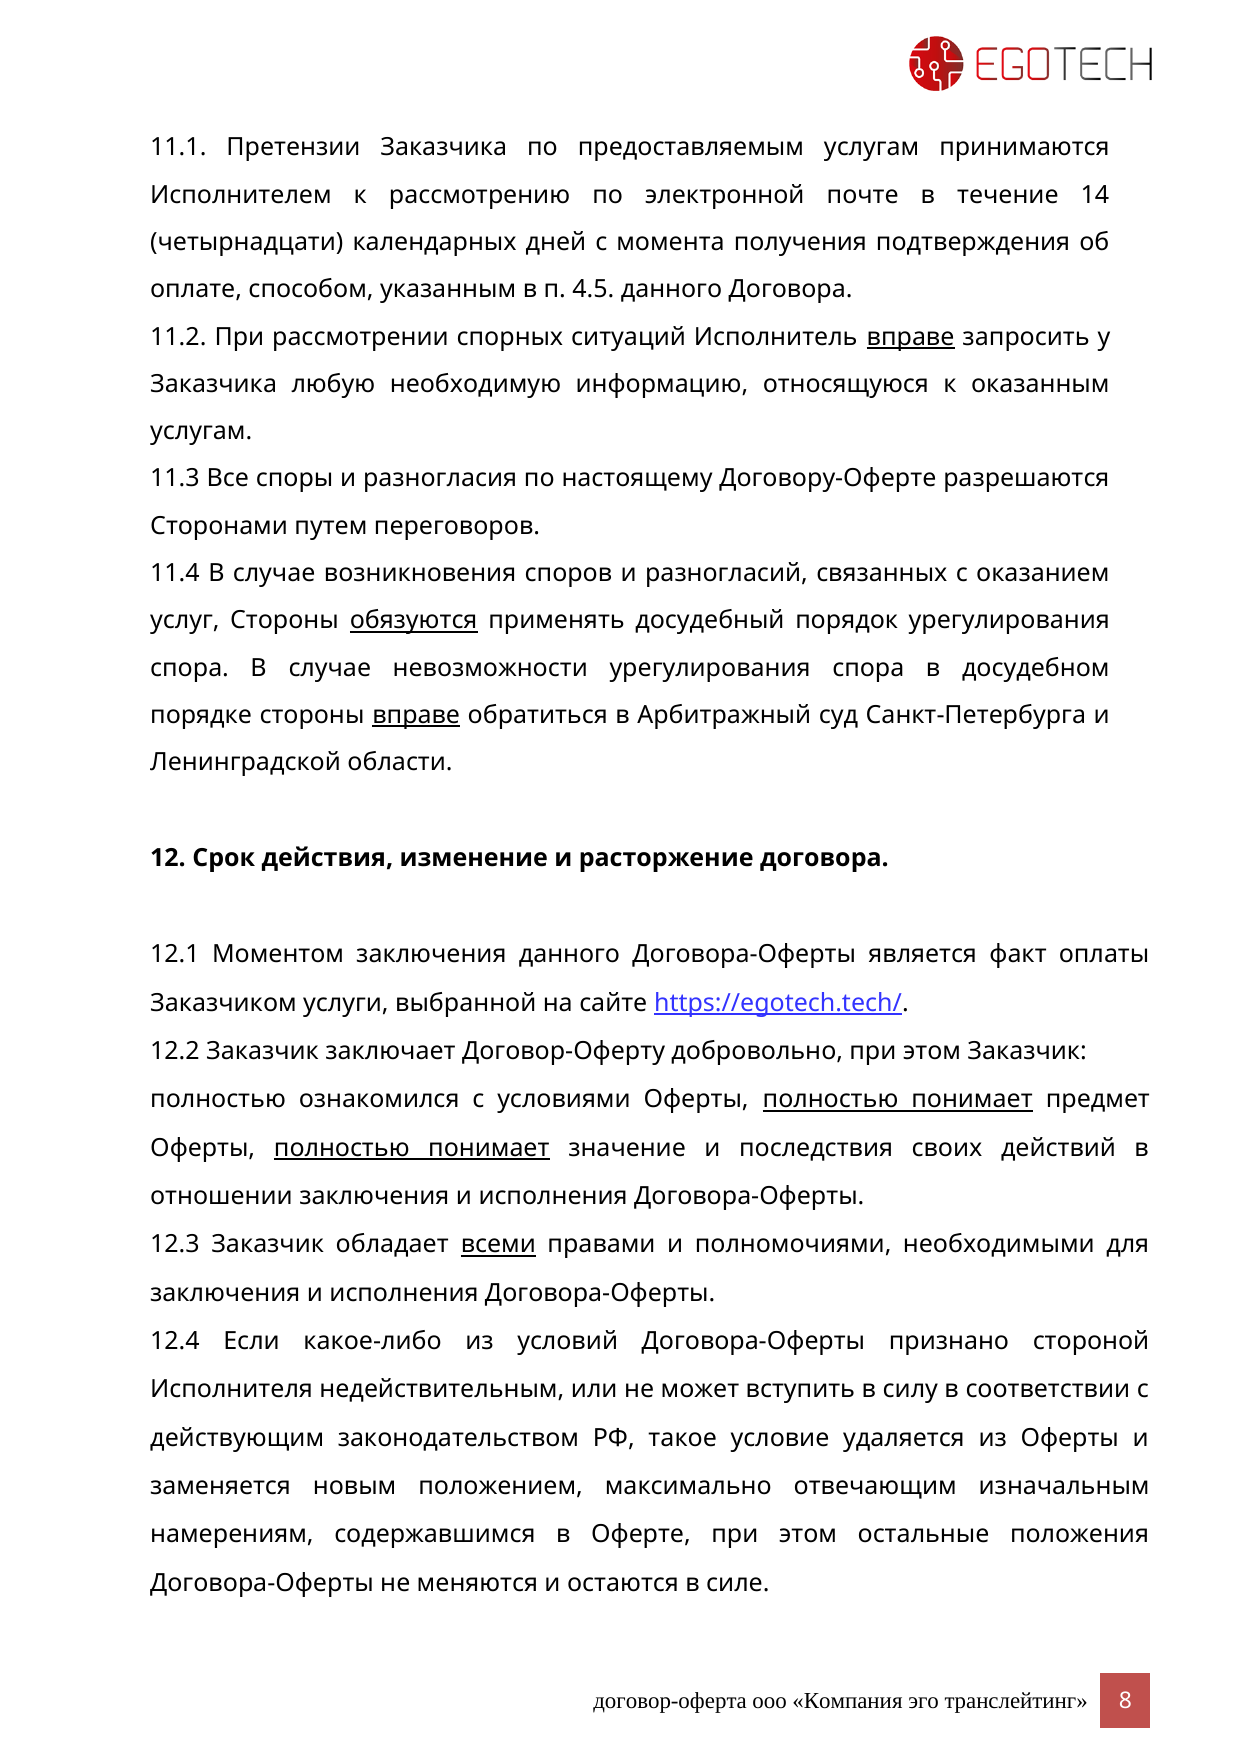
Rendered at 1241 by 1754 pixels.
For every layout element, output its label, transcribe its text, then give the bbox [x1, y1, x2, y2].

text 12.2 Заказчик заключает Договор-Оферту добровольно, при этом Заказчик: [150, 1033, 1150, 1067]
text 12.3 Заказчик обладает всеми правами и полномочиями, необходимыми для заключения и исполнения Договора-Оферты. [150, 1226, 1150, 1308]
text 12.1 Моментом заключения данного Договора-Оферты является факт оплаты Заказчиком услуги, выбранной на сайте https://egotech.tech/. [150, 936, 1150, 1018]
text 12.4 Если какое-либо из условий Договора-Оферты признано стороной Исполнителя недействительным, или не может вступить в силу в соответствии с действующим законодательством РФ, такое условие удаляется из Оферты и заменяется новым положением, максимально отвечающим изначальным намерениям, содержавшимся в Оферте, при этом остальные положения Договора-Оферты не меняются и остаются в силе. [150, 1323, 1150, 1598]
text 11.3 Все споры и разногласия по настоящему Договору-Оферте разрешаются Сторонами путем переговоров. [150, 460, 1110, 541]
picture [904, 30, 1161, 94]
text 11.4 В случае возникновения споров и разногласий, связанных с оказанием услуг, Стороны обязуются применять досудебный порядок урегулирования спора. В случае невозможности урегулирования спора в досудебном порядке стороны вправе обратиться в Арбитражный суд Санкт-Петербурга и Ленинградской области. [150, 554, 1110, 778]
text 12. Срок действия, изменение и расторжение договора. [150, 839, 1150, 873]
text 11.1. Претензии Заказчика по предоставляемым услугам принимаются Исполнителем к рассмотрению по электронной почте в течение 14 (четырнадцати) календарных дней с момента получения подтверждения об оплате, способом, указанным в п. 4.5. данного Договора. [150, 129, 1110, 305]
text полностью ознакомился с условиями Оферты, полностью понимает предмет Оферты, полностью понимает значение и последствия своих действий в отношении заключения и исполнения Договора-Оферты. [150, 1081, 1150, 1212]
text 11.2. При рассмотрении спорных ситуаций Исполнитель вправе запросить у Заказчика любую необходимую информацию, относящуюся к оказанным услугам. [150, 318, 1110, 447]
